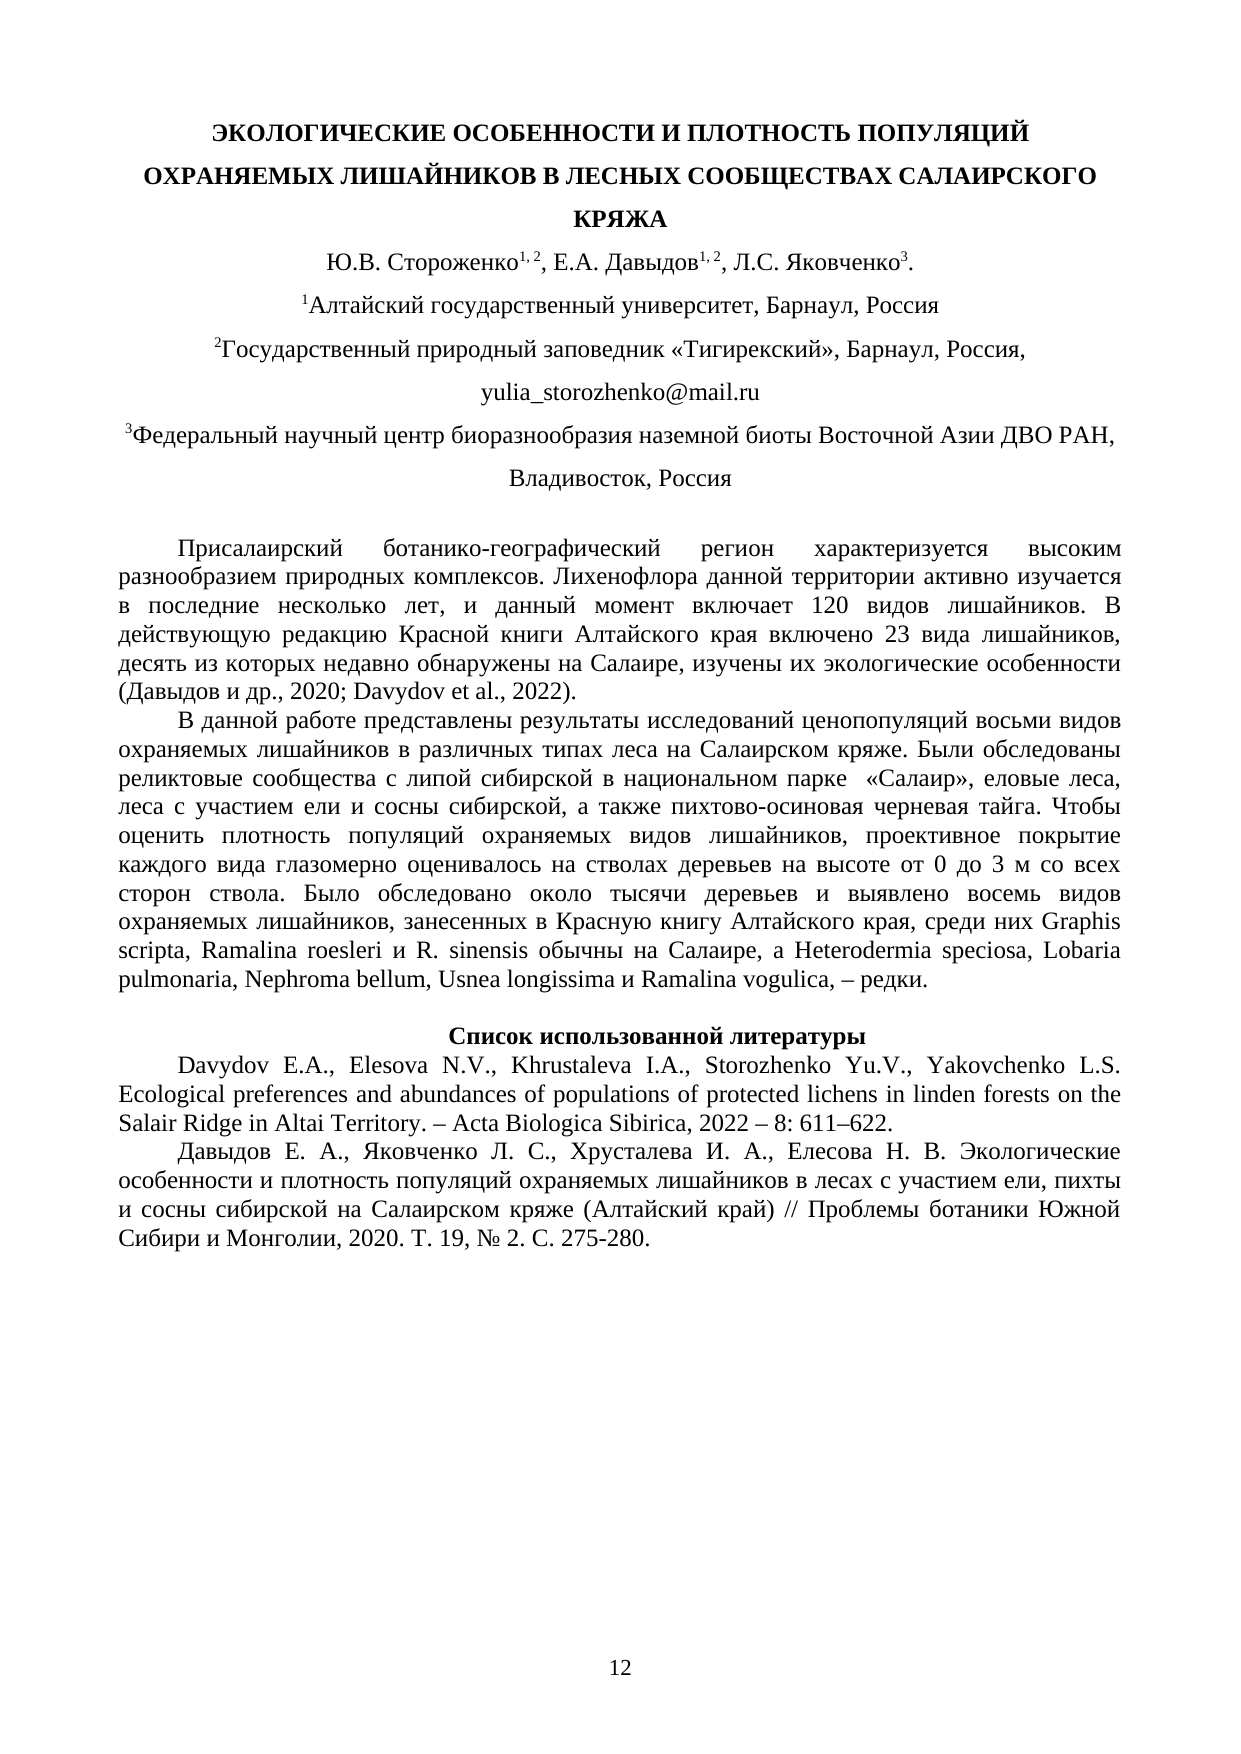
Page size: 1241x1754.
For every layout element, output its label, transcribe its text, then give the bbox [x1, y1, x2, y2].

text 2Государственный природный заповедник «Тигирекский», Барнаул, Россия, yulia_storozhenko@mail.ru [118, 334, 1122, 406]
text Давыдов Е. А., Яковченко Л. С., Хрусталева И. А., Елесова Н. В. Экологические особенности и плотность популяций охраняемых лишайников в лесах с участием ели, пихты и сосны сибирской на Салаирском кряже (Алтайский край) // Проблемы ботаники Южной Сибири и Монголии, 2020. Т. 19, № 2. С. 275-280. [118, 1136, 1122, 1251]
text Davydov E.A., Elesova N.V., Khrustaleva I.A., Storozhenko Yu.V., Yakovchenko L.S. Ecological preferences and abundances of populations of protected lichens in linden forests on the Salair Ridge in Altai Territory. – Acta Biologica Sibirica, 2022 – 8: 611–622. [118, 1050, 1122, 1136]
text 3Федеральный научный центр биоразнообразия наземной биоты Восточной Азии ДВО РАН, Владивосток, Россия [118, 420, 1122, 492]
text Список использованной литературы [118, 1021, 1122, 1050]
text В данной работе представлены результаты исследований ценопопуляций восьми видов охраняемых лишайников в различных типах леса на Салаирском кряже. Были обследованы реликтовые сообщества с липой сибирской в национальном парке «Салаир», еловые леса, леса с участием ели и сосны сибирской, а также пихтово-осиновая черневая тайга. Чтобы оценить плотность популяций охраняемых видов лишайников, проективное покрытие каждого вида глазомерно оценивалось на стволах деревьев на высоте от 0 до 3 м со всех сторон ствола. Было обследовано около тысячи деревьев и выявлено восемь видов охраняемых лишайников, занесенных в Красную книгу Алтайского края, среди них Graphis scripta, Ramalina roesleri и R. sinensis обычны на Салаире, а Heterodermia speciosa, Lobaria pulmonaria, Nephroma bellum, Usnea longissima и Ramalina vogulica, – редки. [118, 705, 1122, 993]
text Ю.В. Стороженко1, 2, Е.А. Давыдов1, 2, Л.С. Яковченко3. [118, 247, 1122, 276]
text ЭКОЛОГИЧЕСКИЕ ОСОБЕННОСТИ И ПЛОТНОСТЬ ПОПУЛЯЦИЙ ОХРАНЯЕМЫХ ЛИШАЙНИКОВ В ЛЕСНЫХ СООБЩЕСТВАХ САЛАИРСКОГО КРЯЖА [118, 118, 1122, 233]
text 1Алтайский государственный университет, Барнаул, Россия [118, 291, 1122, 319]
text Присалаирский ботанико-географический регион характеризуется высоким разнообразием природных комплексов. Лихенофлора данной территории активно изучается в последние несколько лет, и данный момент включает 120 видов лишайников. В действующую редакцию Красной книги Алтайского края включено 23 вида лишайников, десять из которых недавно обнаружены на Салаире, изучены их экологические особенности (Давыдов и др., 2020; Davydov et al., 2022). [118, 533, 1122, 705]
